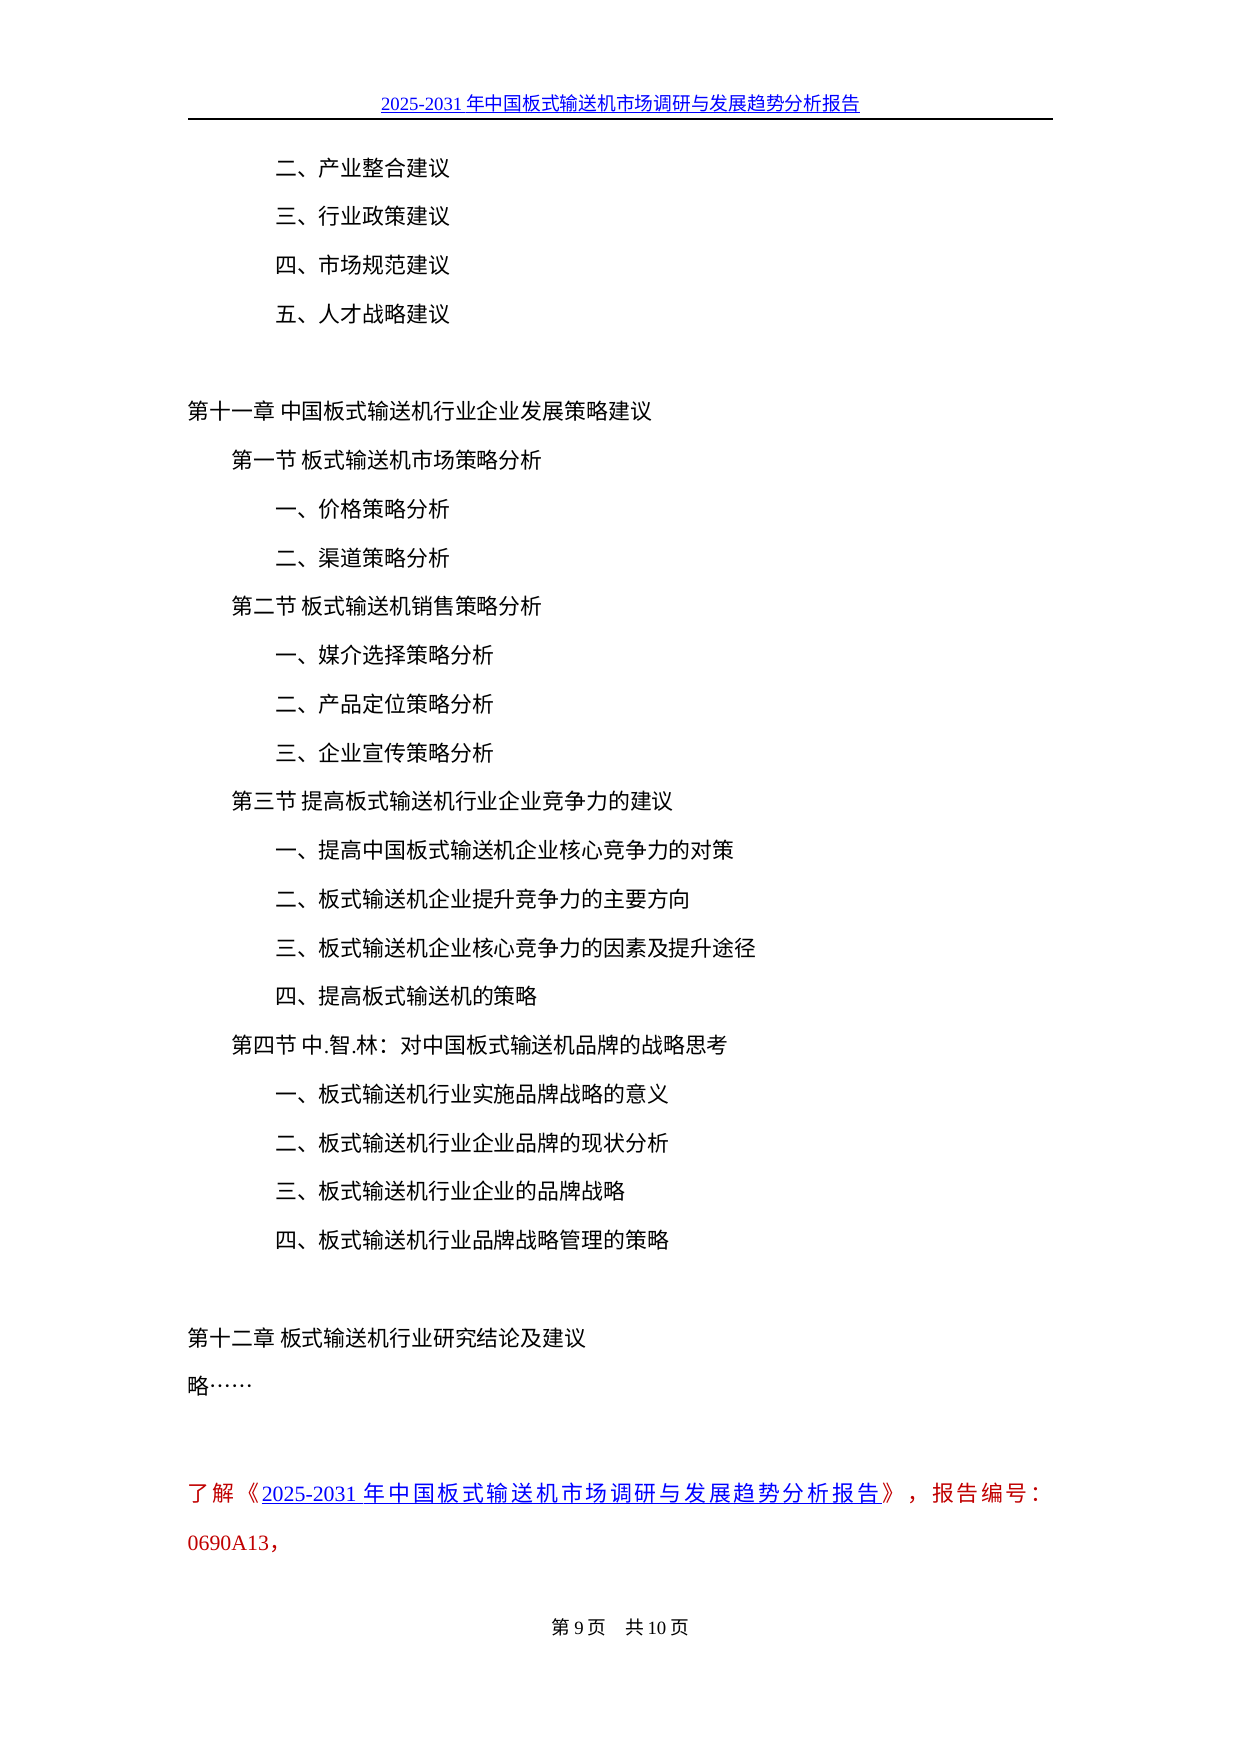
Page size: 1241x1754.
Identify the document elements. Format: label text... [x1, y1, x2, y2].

text 了解《2025-2031年中国板式输送机市场调研与发展趋势分析报告》，报告编号：0690A13， [187, 1475, 1053, 1557]
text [187, 150, 1053, 1401]
